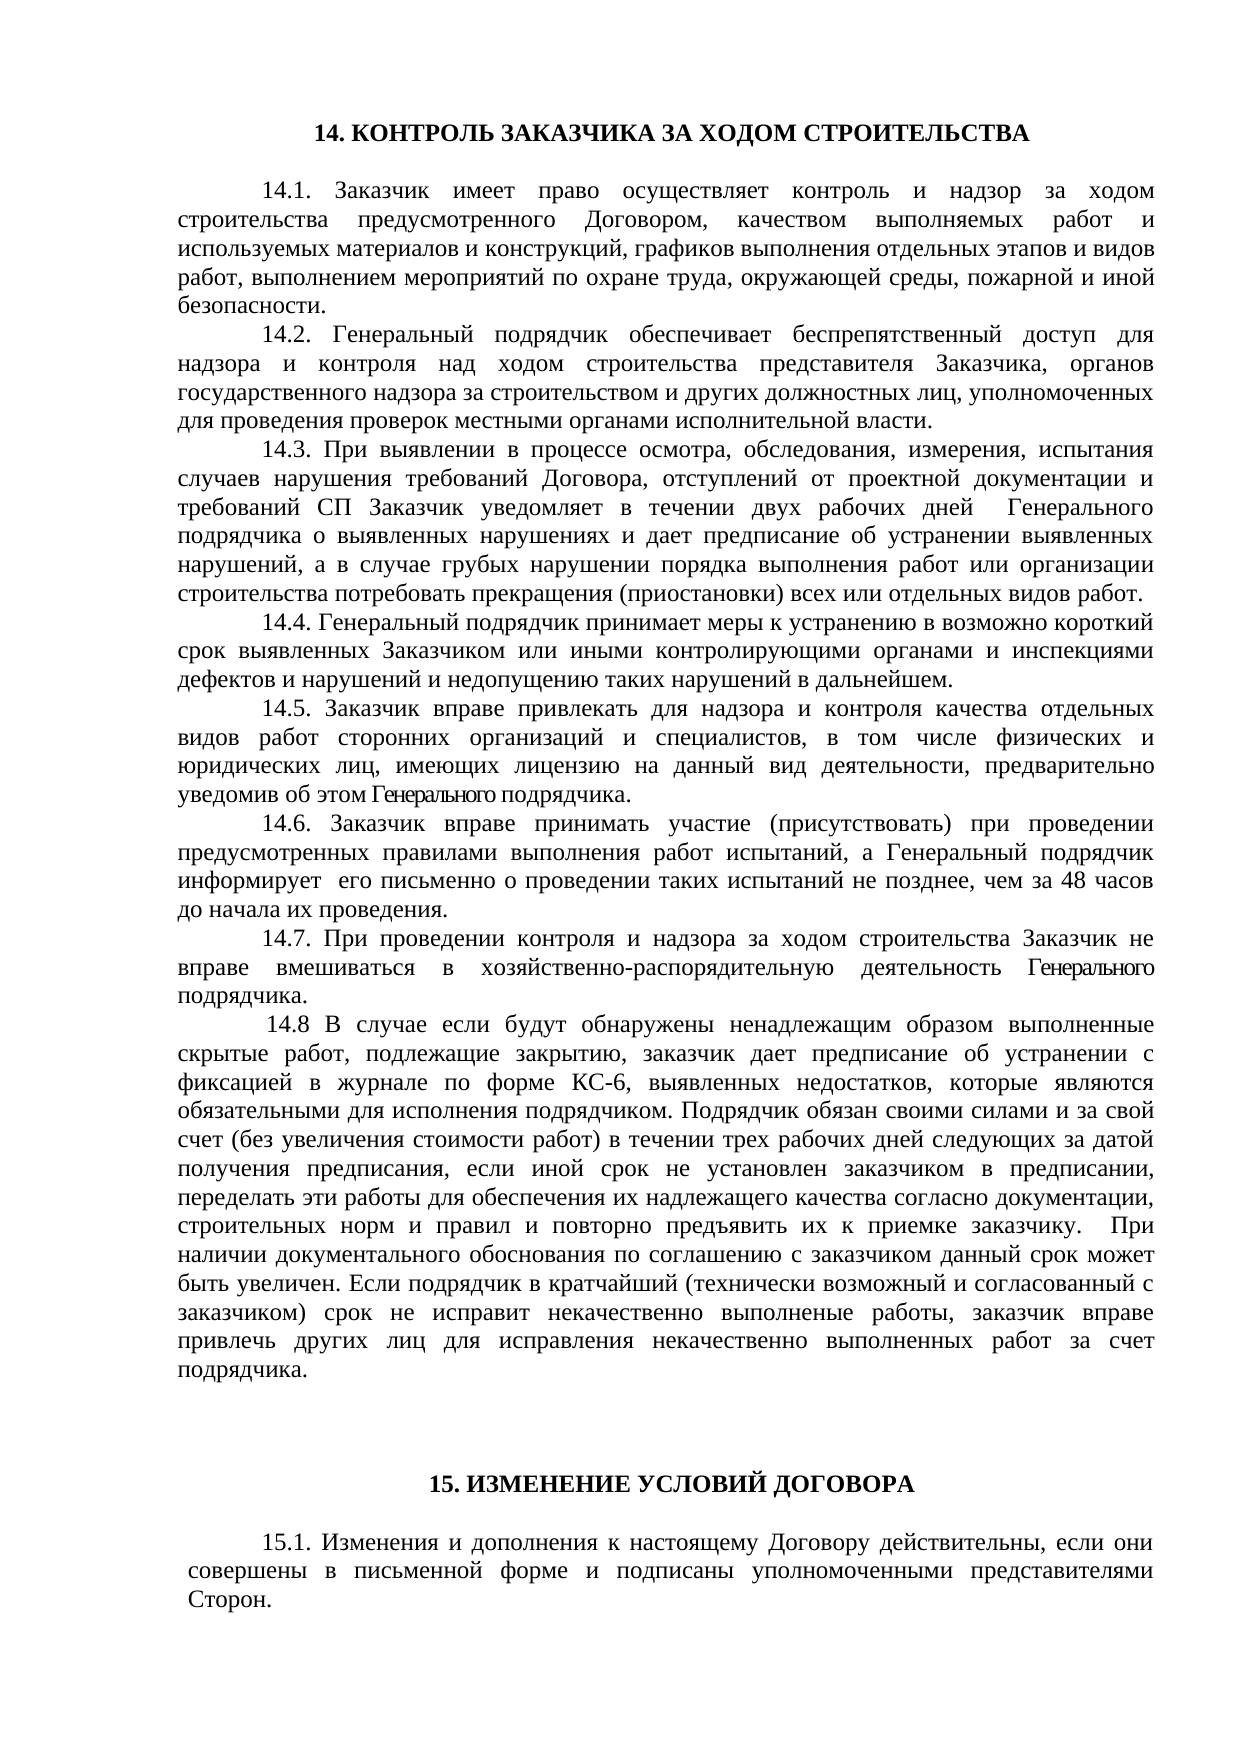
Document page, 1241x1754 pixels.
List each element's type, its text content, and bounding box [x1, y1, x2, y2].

text 14.2. Генеральный подрядчик обеспечивает беспрепятственный доступ для надзора и контроля над ходом строительства представителя Заказчика, органов государственного надзора за строительством и других должностных лиц, уполномоченных для проведения проверок местными органами исполнительной власти. [177, 319, 1154, 434]
text 14.7. При проведении контроля и надзора за ходом строительства Заказчик не вправе вмешиваться в хозяйственно-распорядительную деятельность Генерального подрядчика. [177, 923, 1155, 1009]
subtitle 15. ИЗМЕНЕНИЕ УСЛОВИЙ ДОГОВОРА [177, 1469, 1166, 1498]
text 14.3. При выявлении в процессе осмотра, обследования, измерения, испытания случаев нарушения требований Договора, отступлений от проектной документации и требований СП Заказчик уведомляет в течении двух рабочих дней Генерального подрядчика о выявленных нарушениях и дает предписание об устранении выявленных нарушений, а в случае грубых нарушении порядка выполнения работ или организации строительства потребовать прекращения (приостановки) всех или отдельных видов работ. [177, 434, 1154, 607]
text 14.8 В случае если будут обнаружены ненадлежащим образом выполненные скрытые работ, подлежащие закрытию, заказчик дает предписание об устранении с фиксацией в журнале по форме КС-6, выявленных недостатков, которые являются обязательными для исполнения подрядчиком. Подрядчик обязан своими силами и за свой счет (без увеличения стоимости работ) в течении трех рабочих дней следующих за датой получения предписания, если иной срок не установлен заказчиком в предписании, переделать эти работы для обеспечения их надлежащего качества согласно документации, строительных норм и правил и повторно предъявить их к приемке заказчику. При наличии документального обоснования по соглашению с заказчиком данный срок может быть увеличен. Если подрядчик в кратчайший (технически возможный и согласованный с заказчиком) срок не исправит некачественно выполненые работы, заказчик вправе привлечь других лиц для исправления некачественно выполненных работ за счет подрядчика. [177, 1009, 1155, 1383]
subtitle 14. КОНТРОЛЬ ЗАКАЗЧИКА ЗА ХОДОМ СТРОИТЕЛЬСТВА [177, 118, 1166, 147]
text 14.5. Заказчик вправе привлекать для надзора и контроля качества отдельных видов работ сторонних организаций и специалистов, в том числе физических и юридических лиц, имеющих лицензию на данный вид деятельности, предварительно уведомив об этом Генерального подрядчика. [177, 693, 1156, 808]
text 14.4. Генеральный подрядчик принимает меры к устранению в возможно короткий срок выявленных Заказчиком или иными контролирующими органами и инспекциями дефектов и нарушений и недопущению таких нарушений в дальнейшем. [177, 607, 1155, 693]
list 15.1. Изменения и дополнения к настоящему Договору действительны, если они совершены в письменной форме и подписаны уполномоченными представителями Сторон. [188, 1527, 1154, 1613]
text 14.1. Заказчик имеет право осуществляет контроль и надзор за ходом строительства предусмотренного Договором, качеством выполняемых работ и используемых материалов и конструкций, графиков выполнения отдельных этапов и видов работ, выполнением мероприятий по охране труда, окружающей среды, пожарной и иной безопасности. [177, 176, 1156, 319]
text 14.6. Заказчик вправе принимать участие (присутствовать) при проведении предусмотренных правилами выполнения работ испытаний, а Генеральный подрядчик информирует его письменно о проведении таких испытаний не позднее, чем за 48 часов до начала их проведения. [177, 808, 1155, 923]
